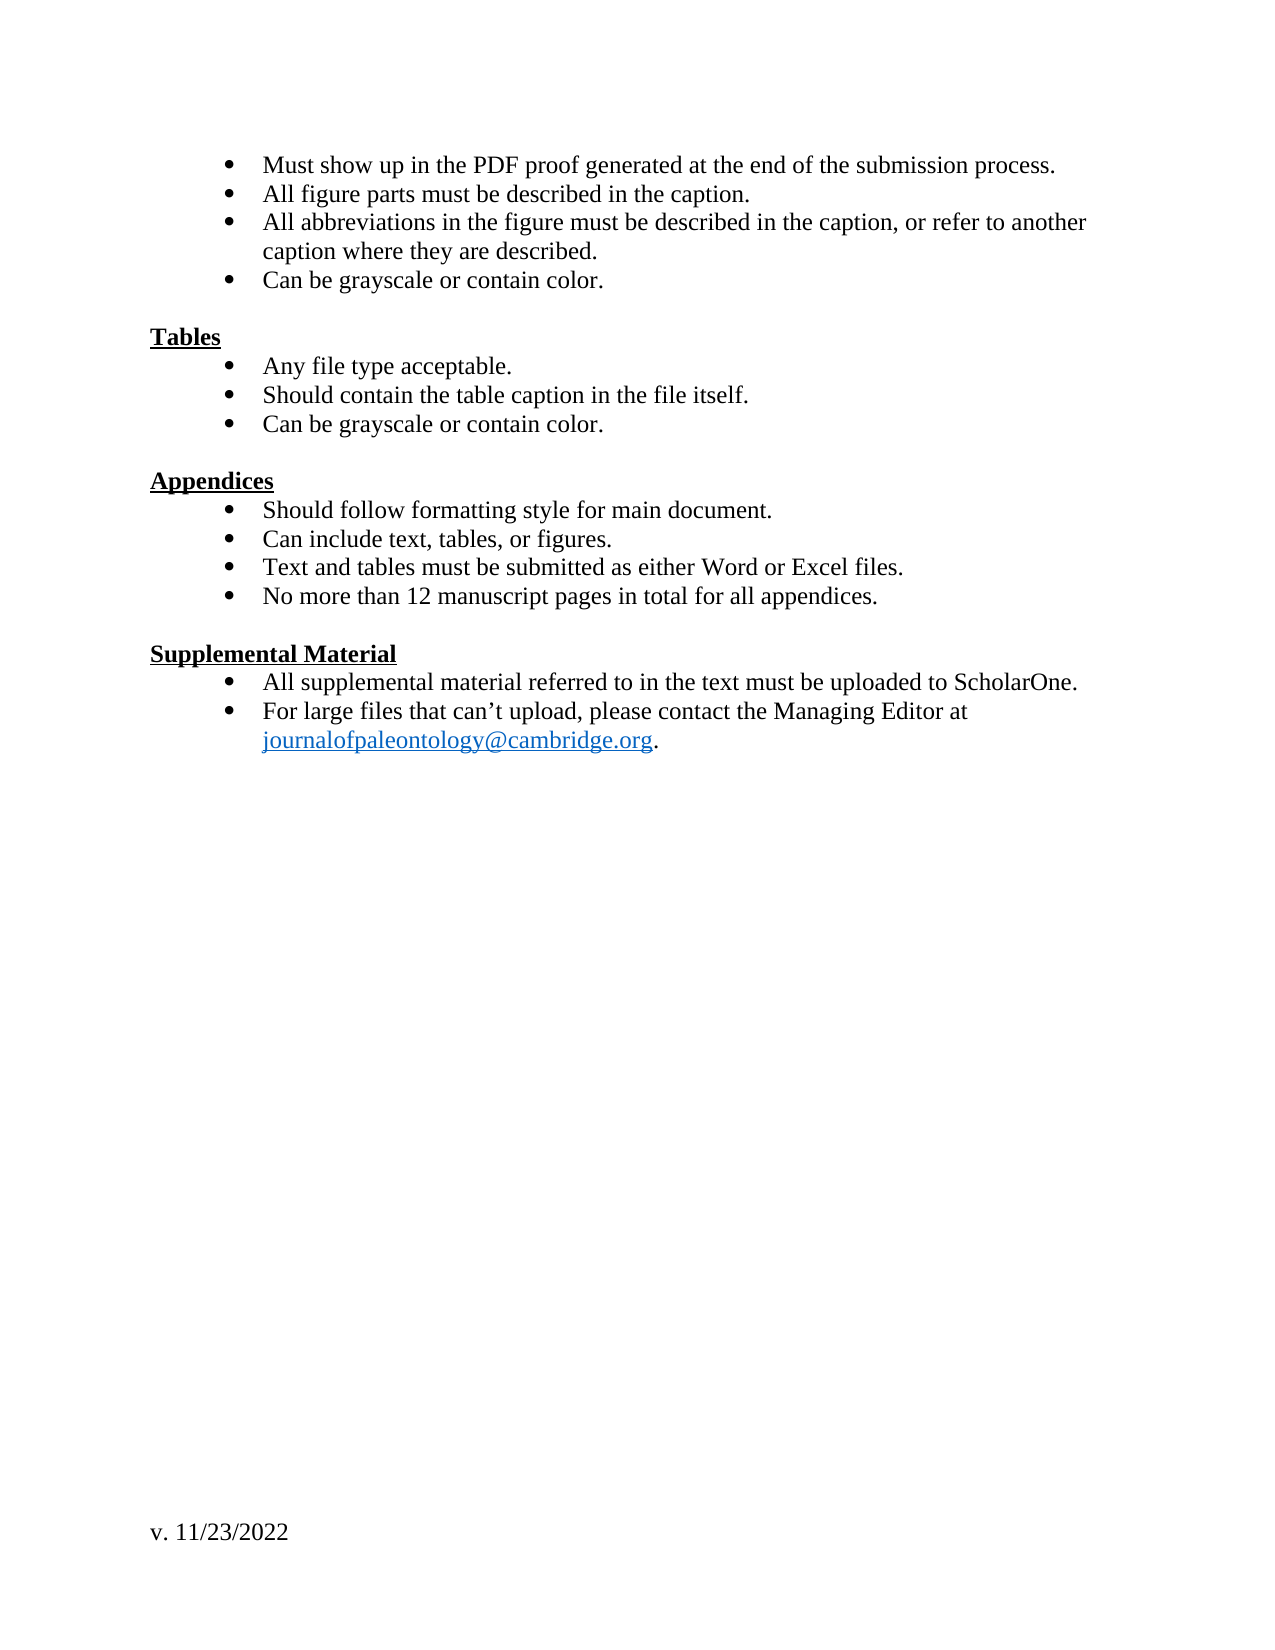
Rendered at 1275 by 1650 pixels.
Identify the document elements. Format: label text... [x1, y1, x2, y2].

text Supplemental Material [150, 639, 1125, 667]
list Text and tables must be submitted as either Word or Excel files. [225, 552, 1125, 581]
list All abbreviations in the figure must be described in the caption, or refer to another caption where they are described. [225, 207, 1125, 265]
list Can include text, tables, or figures. [225, 524, 1125, 552]
list All figure parts must be described in the caption. [225, 179, 1125, 207]
list For large files that can’t upload, please contact the Managing Editor at journalofpaleontology@cambridge.org. [225, 696, 1125, 754]
list Should follow formatting style for main document. [225, 495, 1125, 524]
list No more than 12 manuscript pages in total for all appendices. [225, 581, 1125, 610]
list Can be grayscale or contain color. [225, 265, 1125, 294]
list Any file type acceptable. [225, 351, 1125, 380]
list Must show up in the PDF proof generated at the end of the submission process. [225, 150, 1125, 179]
text Appendices [150, 466, 1125, 495]
list Should contain the table caption in the file itself. [225, 380, 1125, 409]
list Can be grayscale or contain color. [225, 409, 1125, 437]
text Tables [150, 322, 1125, 351]
list All supplemental material referred to in the text must be uploaded to ScholarOne. [225, 667, 1125, 696]
